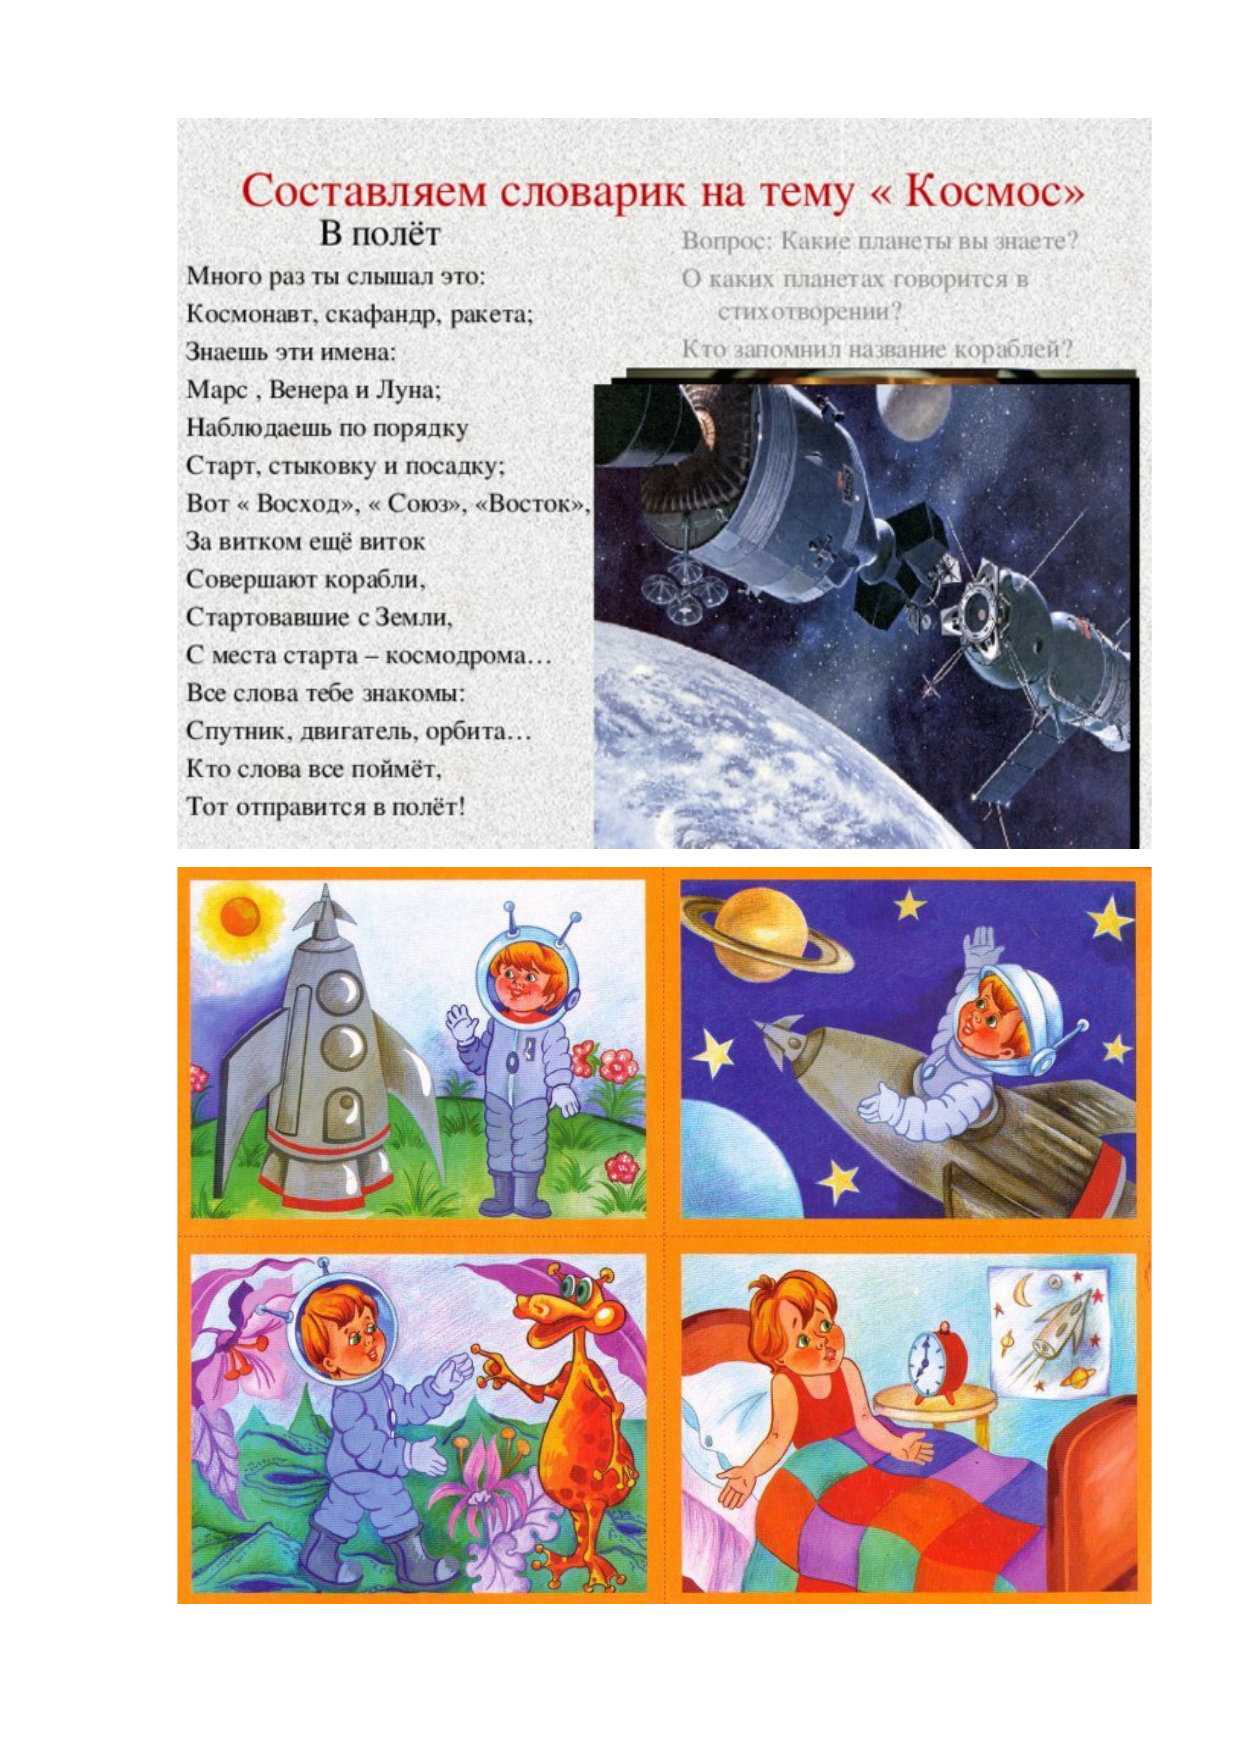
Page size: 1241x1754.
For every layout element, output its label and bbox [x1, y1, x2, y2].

picture [177, 867, 1152, 1604]
picture [177, 118, 1152, 849]
